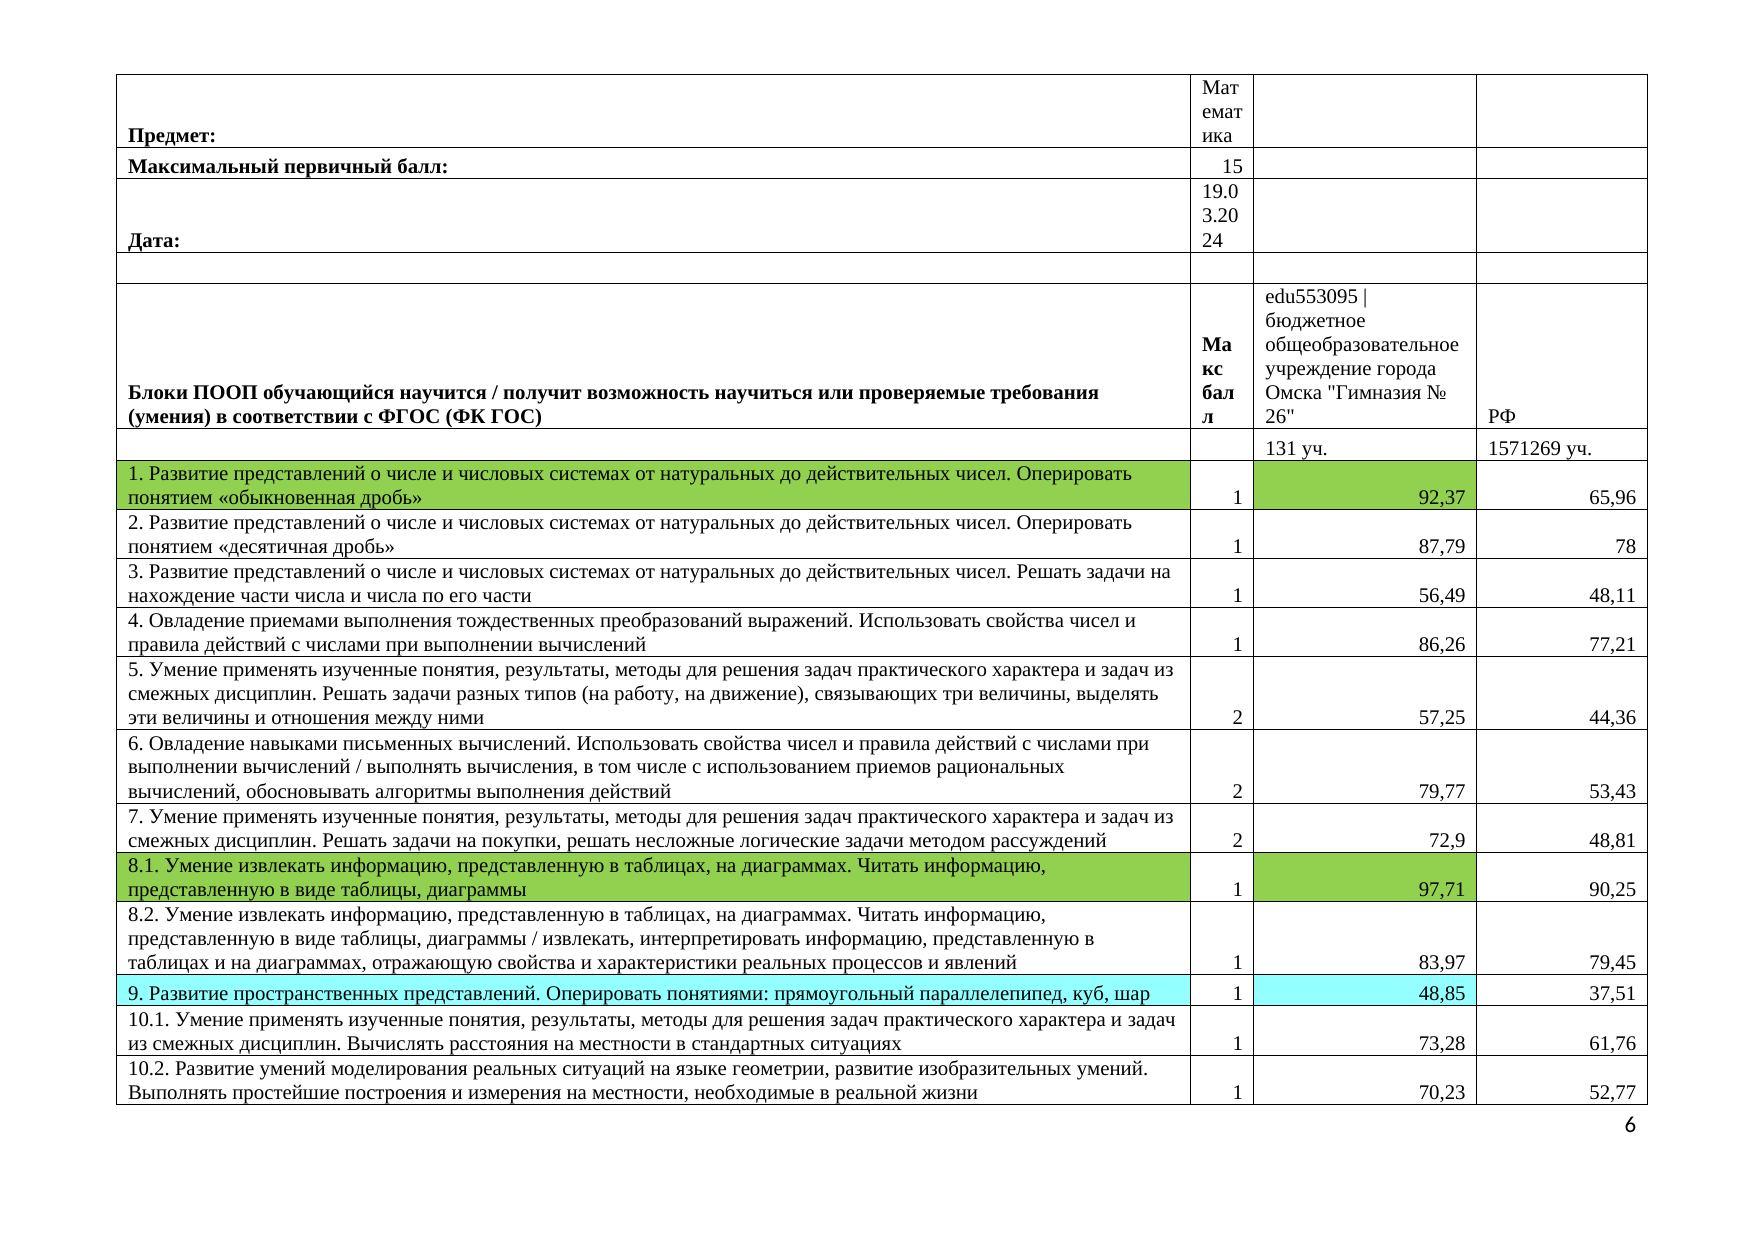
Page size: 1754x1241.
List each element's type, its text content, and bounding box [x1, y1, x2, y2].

table_cell 52,77 [1477, 1056, 1647, 1104]
table_cell [1254, 148, 1476, 178]
table_cell 1 [1191, 1056, 1253, 1104]
table_cell 2. Развитие представлений о числе и числовых системах от натуральных до действительных чисел. Оперировать понятием «десятичная дробь» [117, 510, 1190, 558]
table_cell 1 [1191, 559, 1253, 607]
table_cell Предмет: [117, 75, 1190, 147]
table_cell 57,25 [1254, 657, 1476, 729]
table_cell 10.2. Развитие умений моделирования реальных ситуаций на языке геометрии, развитие изобразительных умений. Выполнять простейшие построения и измерения на местности, необходимые в реальной жизни [117, 1056, 1190, 1104]
table_cell [1477, 75, 1647, 147]
table_cell 3. Развитие представлений о числе и числовых системах от натуральных до действительных чисел. Решать задачи на нахождение части числа и числа по его части [117, 559, 1190, 607]
table_cell 77,21 [1477, 608, 1647, 656]
table_cell 87,79 [1254, 510, 1476, 558]
table_cell 73,28 [1254, 1006, 1476, 1054]
table_cell [117, 253, 1190, 283]
table_cell 1 [1191, 1006, 1253, 1054]
table_cell 37,51 [1477, 975, 1647, 1005]
table_cell 7. Умение применять изученные понятия, результаты, методы для решения задач практического характера и задач из смежных дисциплин. Решать задачи на покупки, решать несложные логические задачи методом рассуждений [117, 804, 1190, 852]
table_cell 5. Умение применять изученные понятия, результаты, методы для решения задач практического характера и задач из смежных дисциплин. Решать задачи разных типов (на работу, на движение), связывающих три величины, выделять эти величины и отношения между ними [117, 657, 1190, 729]
table_cell [1477, 253, 1647, 283]
table_cell 48,85 [1254, 975, 1476, 1005]
table_cell 1 [1191, 608, 1253, 656]
table_cell 90,25 [1477, 853, 1647, 901]
table_cell 2 [1191, 804, 1253, 852]
table_cell 1 [1191, 461, 1253, 509]
table_cell 6. Овладение навыками письменных вычислений. Использовать свойства чисел и правила действий с числами при выполнении вычислений / выполнять вычисления, в том числе с использованием приемов рациональных вычислений, обосновывать алгоритмы выполнения действий [117, 730, 1190, 803]
table_cell 2 [1191, 657, 1253, 729]
table_cell РФ [1477, 284, 1647, 428]
table_cell Блоки ПООП обучающийся научится / получит возможность научиться или проверяемые требования (умения) в соответствии с ФГОС (ФК ГОС) [117, 284, 1190, 428]
table_cell 79,45 [1477, 902, 1647, 974]
table_cell 83,97 [1254, 902, 1476, 974]
table_cell 2 [1191, 730, 1253, 803]
table_cell 19.03.2024 [1191, 179, 1253, 252]
table_cell Математика [1191, 75, 1253, 147]
table_cell [1254, 75, 1476, 147]
table_cell 1. Развитие представлений о числе и числовых системах от натуральных до действительных чисел. Оперировать понятием «обыкновенная дробь» [117, 461, 1190, 509]
table_cell Макс балл [1191, 284, 1253, 428]
table_cell 65,96 [1477, 461, 1647, 509]
table_cell 97,71 [1254, 853, 1476, 901]
table_cell 131 уч. [1254, 429, 1476, 459]
table_cell Дата: [117, 179, 1190, 252]
table_cell 70,23 [1254, 1056, 1476, 1104]
table_cell 78 [1477, 510, 1647, 558]
table_cell [1477, 148, 1647, 178]
table_cell Максимальный первичный балл: [117, 148, 1190, 178]
table_cell 72,9 [1254, 804, 1476, 852]
table_cell 10.1. Умение применять изученные понятия, результаты, методы для решения задач практического характера и задач из смежных дисциплин. Вычислять расстояния на местности в стандартных ситуациях [117, 1006, 1190, 1054]
table_cell 1 [1191, 975, 1253, 1005]
table_cell 53,43 [1477, 730, 1647, 803]
table_cell [117, 429, 1190, 459]
table_cell 92,37 [1254, 461, 1476, 509]
table_cell 79,77 [1254, 730, 1476, 803]
table_cell [1254, 253, 1476, 283]
table_cell 1 [1191, 902, 1253, 974]
table_cell 4. Овладение приемами выполнения тождественных преобразований выражений. Использовать свойства чисел и правила действий с числами при выполнении вычислений [117, 608, 1190, 656]
table_cell 48,81 [1477, 804, 1647, 852]
table_cell 86,26 [1254, 608, 1476, 656]
table_cell 1571269 уч. [1477, 429, 1647, 459]
table_cell 1 [1191, 510, 1253, 558]
table_cell 8.1. Умение извлекать информацию, представленную в таблицах, на диаграммах. Читать информацию, представленную в виде таблицы, диаграммы [117, 853, 1190, 901]
table_cell 9. Развитие пространственных представлений. Оперировать понятиями: прямоугольный параллелепипед, куб, шар [117, 975, 1190, 1005]
table_cell [1254, 179, 1476, 252]
table_cell edu553095 | бюджетное общеобразовательное учреждение города Омска "Гимназия № 26" [1254, 284, 1476, 428]
table_cell [1477, 179, 1647, 252]
table_cell 1 [1191, 853, 1253, 901]
table_cell 15 [1191, 148, 1253, 178]
table_cell [1191, 253, 1253, 283]
table_cell 61,76 [1477, 1006, 1647, 1054]
table_cell 44,36 [1477, 657, 1647, 729]
table_cell 48,11 [1477, 559, 1647, 607]
table_cell 8.2. Умение извлекать информацию, представленную в таблицах, на диаграммах. Читать информацию, представленную в виде таблицы, диаграммы / извлекать, интерпретировать информацию, представленную в таблицах и на диаграммах, отражающую свойства и характеристики реальных процессов и явлений [117, 902, 1190, 974]
table_cell 56,49 [1254, 559, 1476, 607]
table_cell [1191, 429, 1253, 459]
